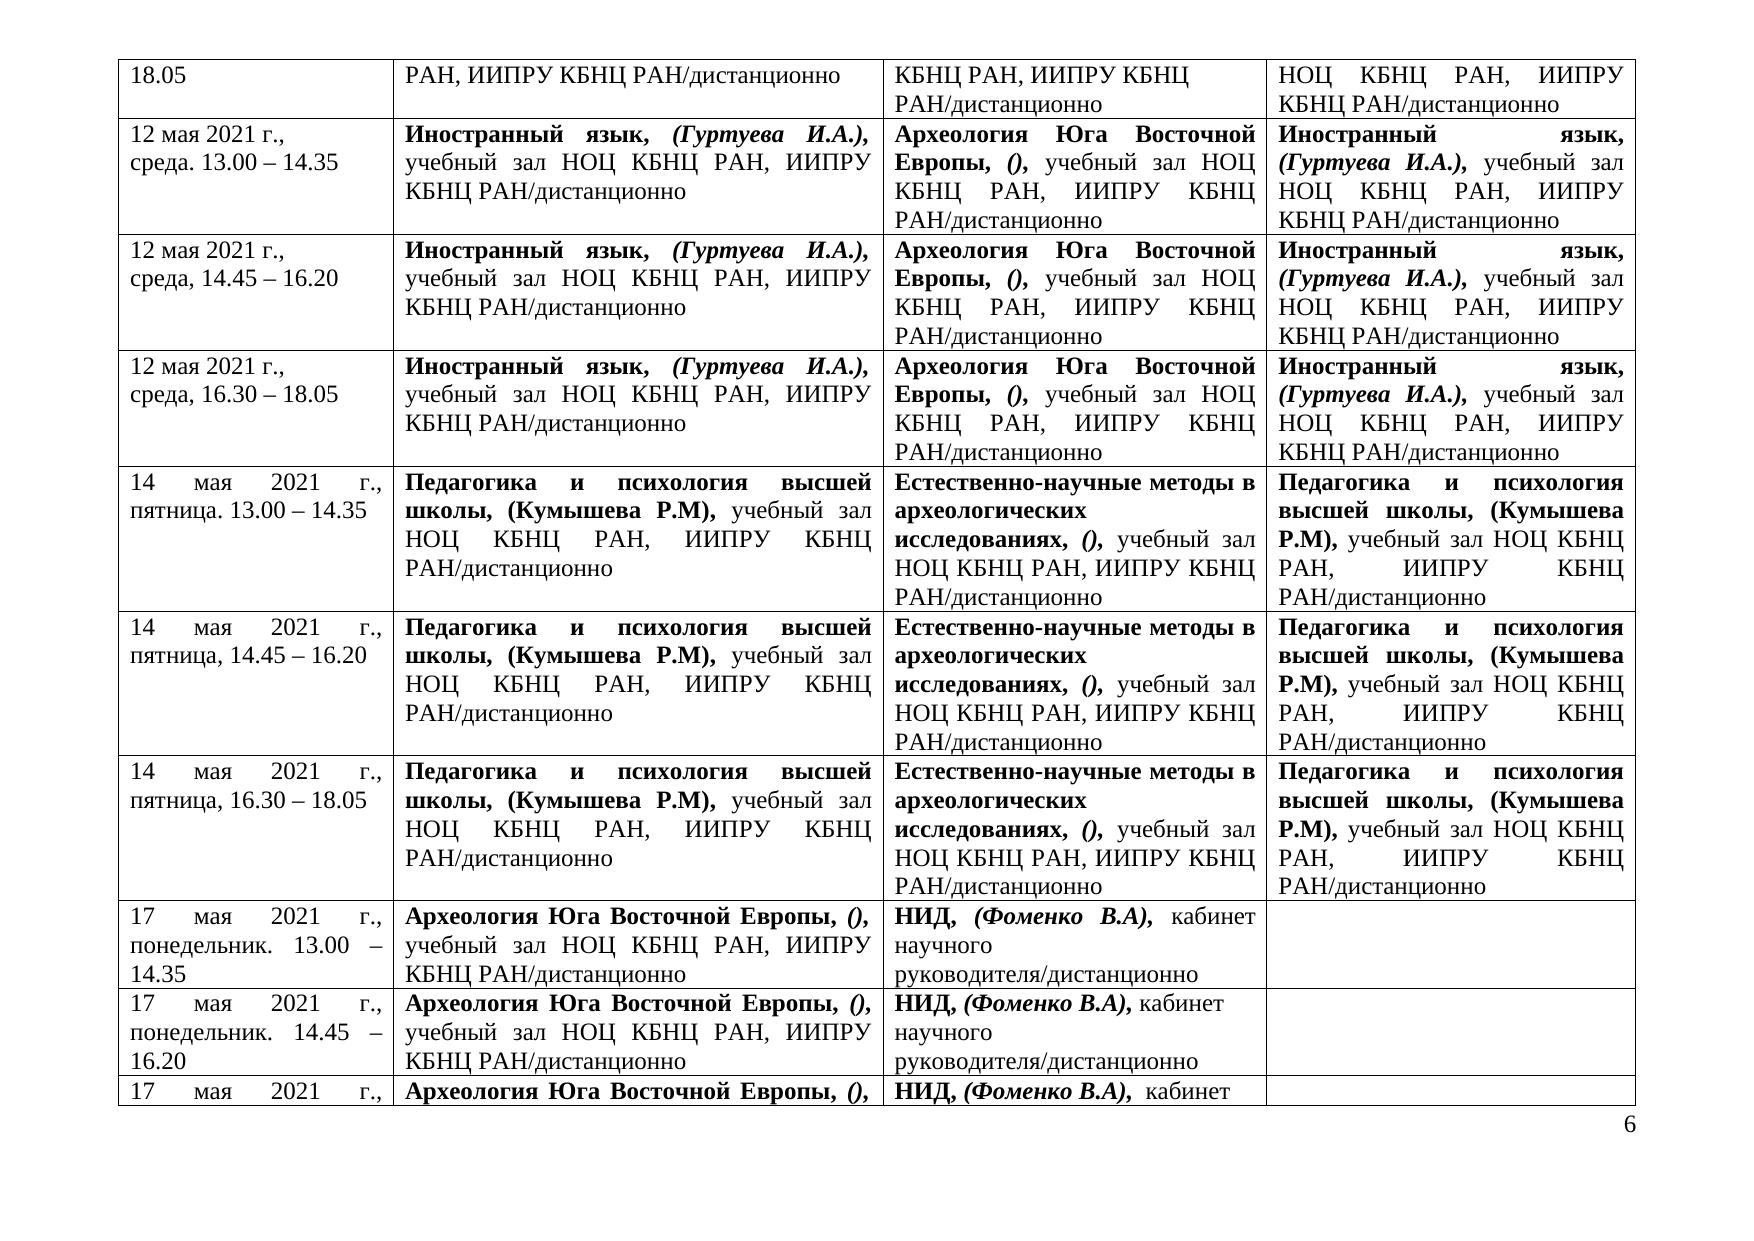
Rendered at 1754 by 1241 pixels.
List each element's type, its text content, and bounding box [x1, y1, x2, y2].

table_cell Иностранный язык, (Гуртуева И.А.), учебный зал НОЦ КБНЦ РАН, ИИПРУ КБНЦ РАН/дистанционно [1267, 119, 1635, 234]
table_cell Естественно-научные методы в археологических исследованиях, (), учебный зал НОЦ КБНЦ РАН, ИИПРУ КБНЦ РАН/дистанционно [884, 756, 1266, 900]
table_cell 12 мая 2021 г., среда, 14.45 – 16.20 [119, 235, 393, 350]
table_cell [884, 1076, 1266, 1104]
table_cell Педагогика и психология высшей школы, (Кумышева Р.М), учебный зал НОЦ КБНЦ РАН, ИИПРУ КБНЦ РАН/дистанционно [394, 612, 883, 755]
table_cell Археология Юга Восточной Европы, (), учебный зал НОЦ КБНЦ РАН, ИИПРУ КБНЦ РАН/дистанционно [884, 235, 1266, 350]
table_cell [1267, 1076, 1635, 1104]
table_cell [119, 60, 393, 118]
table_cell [394, 60, 883, 118]
table_cell Естественно-научные методы в археологических исследованиях, (), учебный зал НОЦ КБНЦ РАН, ИИПРУ КБНЦ РАН/дистанционно [884, 612, 1266, 755]
table_cell Педагогика и психология высшей школы, (Кумышева Р.М), учебный зал НОЦ КБНЦ РАН, ИИПРУ КБНЦ РАН/дистанционно [394, 756, 883, 900]
table_cell 12 мая 2021 г., среда, 16.30 – 18.05 [119, 351, 393, 466]
table_cell Археология Юга Восточной Европы, (), учебный зал НОЦ КБНЦ РАН, ИИПРУ КБНЦ РАН/дистанционно [394, 989, 883, 1075]
table_cell 14 мая 2021 г., пятница, 16.30 – 18.05 [119, 756, 393, 900]
table_cell Педагогика и психология высшей школы, (Кумышева Р.М), учебный зал НОЦ КБНЦ РАН, ИИПРУ КБНЦ РАН/дистанционно [394, 467, 883, 611]
table_cell Педагогика и психология высшей школы, (Кумышева Р.М), учебный зал НОЦ КБНЦ РАН, ИИПРУ КБНЦ РАН/дистанционно [1267, 467, 1635, 611]
table_cell 14 мая 2021 г., пятница, 14.45 – 16.20 [119, 612, 393, 755]
table_cell Иностранный язык, (Гуртуева И.А.), учебный зал НОЦ КБНЦ РАН, ИИПРУ КБНЦ РАН/дистанционно [394, 351, 883, 466]
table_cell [394, 1076, 883, 1104]
table_cell Археология Юга Восточной Европы, (), учебный зал НОЦ КБНЦ РАН, ИИПРУ КБНЦ РАН/дистанционно [884, 119, 1266, 234]
table_cell 12 мая 2021 г., среда. 13.00 – 14.35 [119, 119, 393, 234]
table_cell Педагогика и психология высшей школы, (Кумышева Р.М), учебный зал НОЦ КБНЦ РАН, ИИПРУ КБНЦ РАН/дистанционно [1267, 756, 1635, 900]
table_cell НИД, (Фоменко В.А), кабинет научного руководителя/дистанционно [884, 901, 1266, 987]
table_cell [1267, 901, 1635, 987]
table_cell Естественно-научные методы в археологических исследованиях, (), учебный зал НОЦ КБНЦ РАН, ИИПРУ КБНЦ РАН/дистанционно [884, 467, 1266, 611]
table_cell Археология Юга Восточной Европы, (), учебный зал НОЦ КБНЦ РАН, ИИПРУ КБНЦ РАН/дистанционно [394, 901, 883, 987]
table_cell 17 мая 2021 г., понедельник. 13.00 – 14.35 [119, 901, 393, 987]
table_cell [119, 1076, 393, 1104]
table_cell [884, 60, 1266, 118]
table_cell 17 мая 2021 г., понедельник. 14.45 – 16.20 [119, 989, 393, 1075]
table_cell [1267, 60, 1635, 118]
table_cell Археология Юга Восточной Европы, (), учебный зал НОЦ КБНЦ РАН, ИИПРУ КБНЦ РАН/дистанционно [884, 351, 1266, 466]
table_cell НИД, (Фоменко В.А), кабинет научного руководителя/дистанционно [884, 989, 1266, 1075]
table_cell 14 мая 2021 г., пятница. 13.00 – 14.35 [119, 467, 393, 611]
table_cell Иностранный язык, (Гуртуева И.А.), учебный зал НОЦ КБНЦ РАН, ИИПРУ КБНЦ РАН/дистанционно [394, 119, 883, 234]
table_cell Иностранный язык, (Гуртуева И.А.), учебный зал НОЦ КБНЦ РАН, ИИПРУ КБНЦ РАН/дистанционно [1267, 351, 1635, 466]
table_cell [1267, 989, 1635, 1075]
table_cell Иностранный язык, (Гуртуева И.А.), учебный зал НОЦ КБНЦ РАН, ИИПРУ КБНЦ РАН/дистанционно [1267, 235, 1635, 350]
table_cell Педагогика и психология высшей школы, (Кумышева Р.М), учебный зал НОЦ КБНЦ РАН, ИИПРУ КБНЦ РАН/дистанционно [1267, 612, 1635, 755]
table_cell Иностранный язык, (Гуртуева И.А.), учебный зал НОЦ КБНЦ РАН, ИИПРУ КБНЦ РАН/дистанционно [394, 235, 883, 350]
